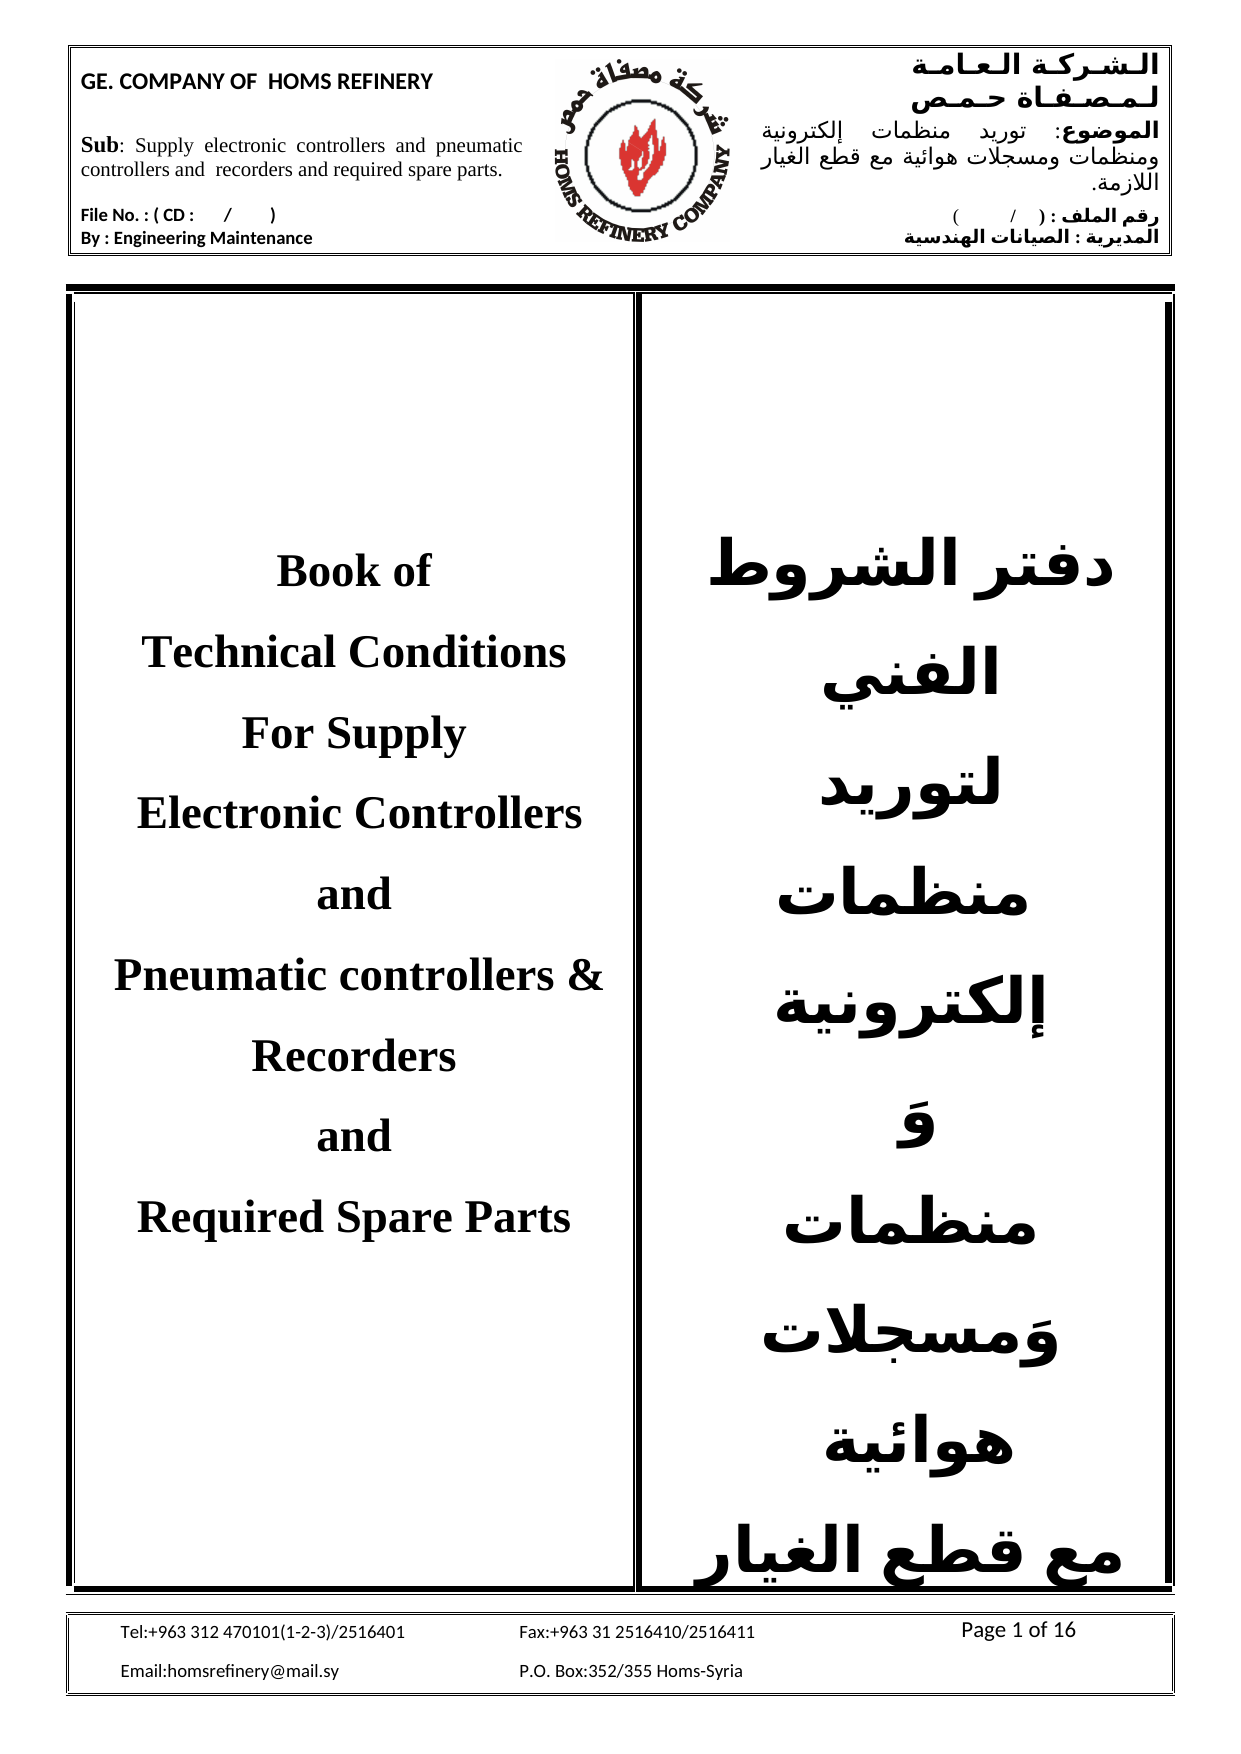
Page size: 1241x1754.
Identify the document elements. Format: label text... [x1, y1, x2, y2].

picture [554, 59, 730, 242]
